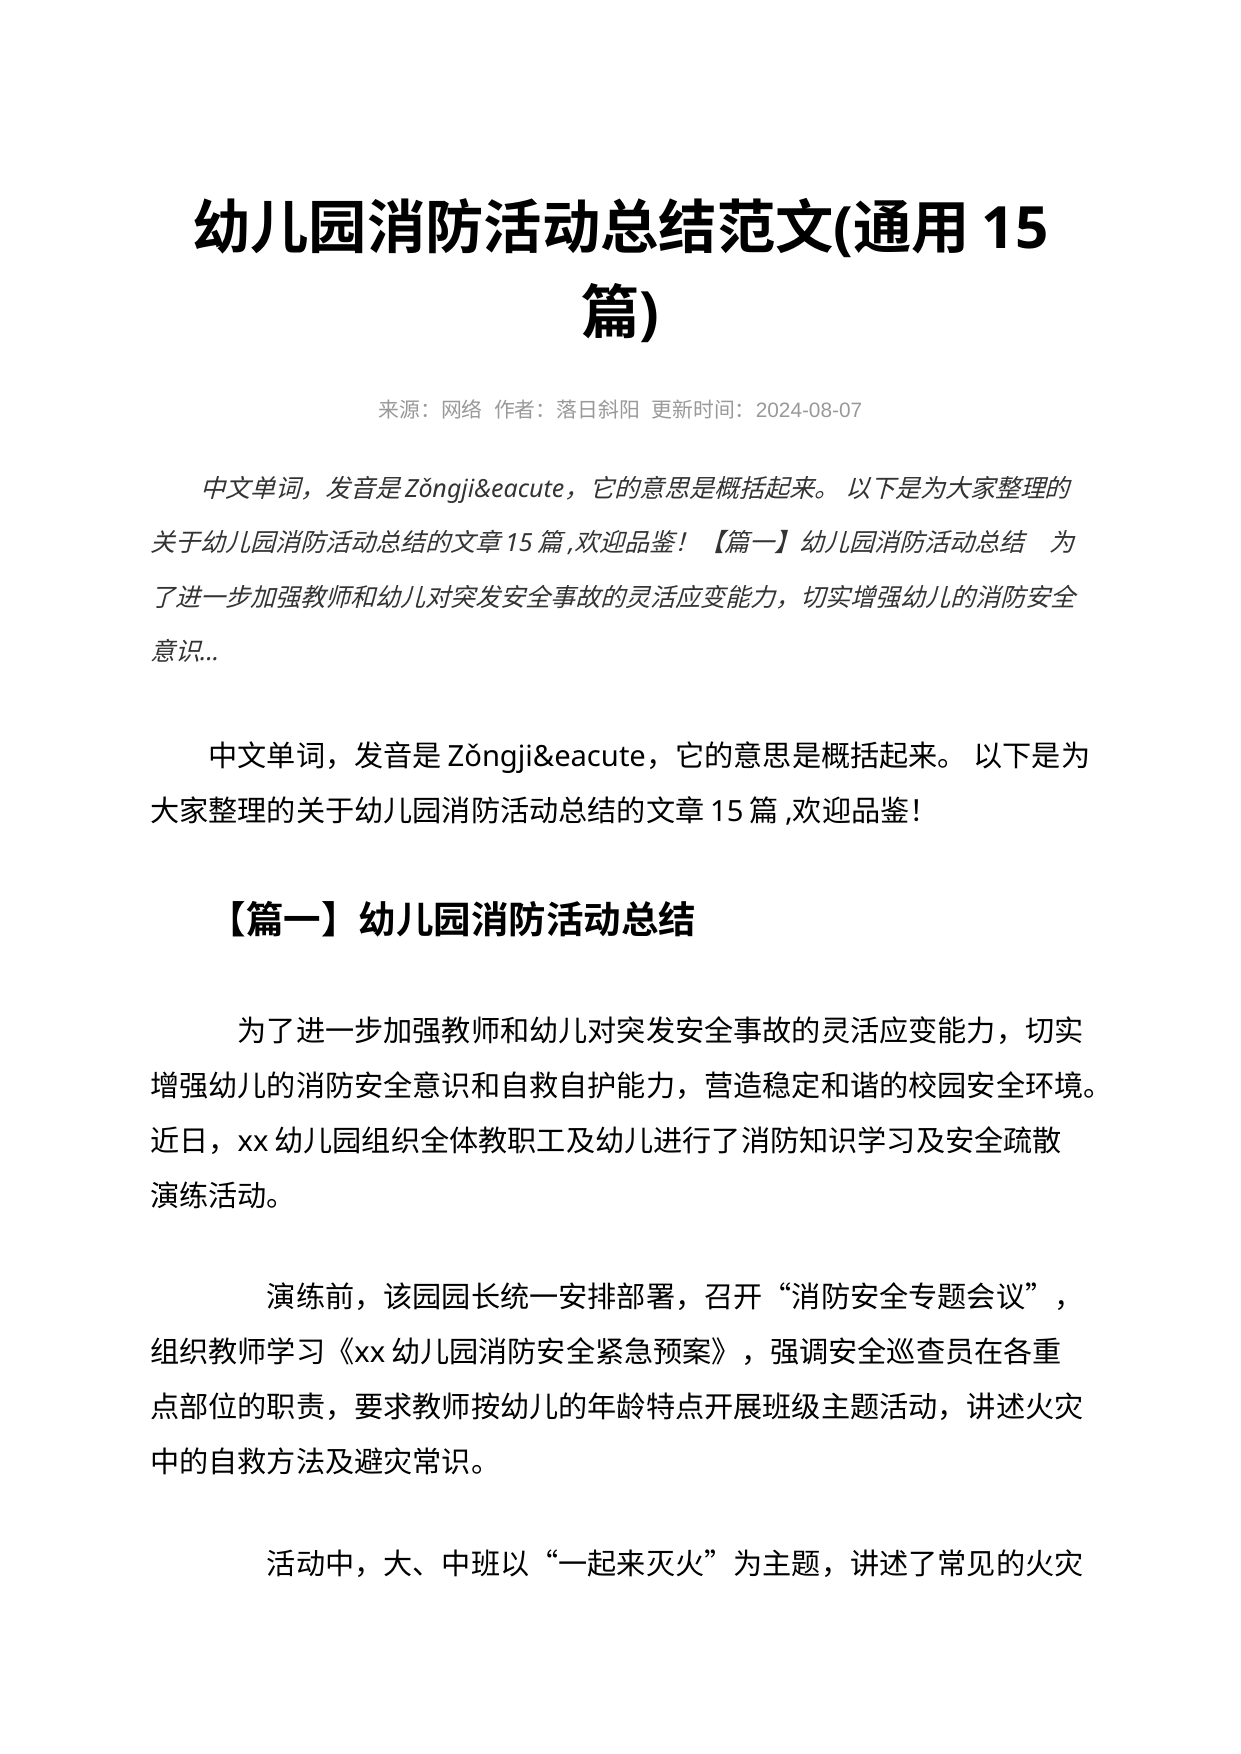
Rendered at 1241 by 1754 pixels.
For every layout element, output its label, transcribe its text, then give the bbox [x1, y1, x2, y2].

text 中文单词，发音是Zǒngji&eacute，它的意思是概括起来。 以下是为大家整理的关于幼儿园消防活动总结的文章15篇 ,欢迎品鉴！ [150, 733, 1090, 830]
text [150, 1540, 1090, 1583]
text 来源：网络 作者：落日斜阳 更新时间：2024-08-07 [150, 398, 1090, 422]
subtitle 幼儿园消防活动总结范文(通用15篇) [150, 181, 1090, 351]
text 【篇一】幼儿园消防活动总结 [150, 890, 1090, 944]
text 演练前，该园园长统一安排部署，召开“消防安全专题会议”，组织教师学习《xx幼儿园消防安全紧急预案》，强调安全巡查员在各重点部位的职责，要求教师按幼儿的年龄特点开展班级主题活动，讲述火灾中的自救方法及避灾常识。 [150, 1274, 1090, 1481]
text 中文单词，发音是Zǒngji&eacute，它的意思是概括起来。 以下是为大家整理的关于幼儿园消防活动总结的文章15篇 ,欢迎品鉴！【篇一】幼儿园消防活动总结 为了进一步加强教师和幼儿对突发安全事故的灵活应变能力，切实增强幼儿的消防安全意识... [150, 468, 1090, 668]
text 为了进一步加强教师和幼儿对突发安全事故的灵活应变能力，切实增强幼儿的消防安全意识和自救自护能力，营造稳定和谐的校园安全环境。近日，xx幼儿园组织全体教职工及幼儿进行了消防知识学习及安全疏散演练活动。 [150, 1007, 1090, 1214]
